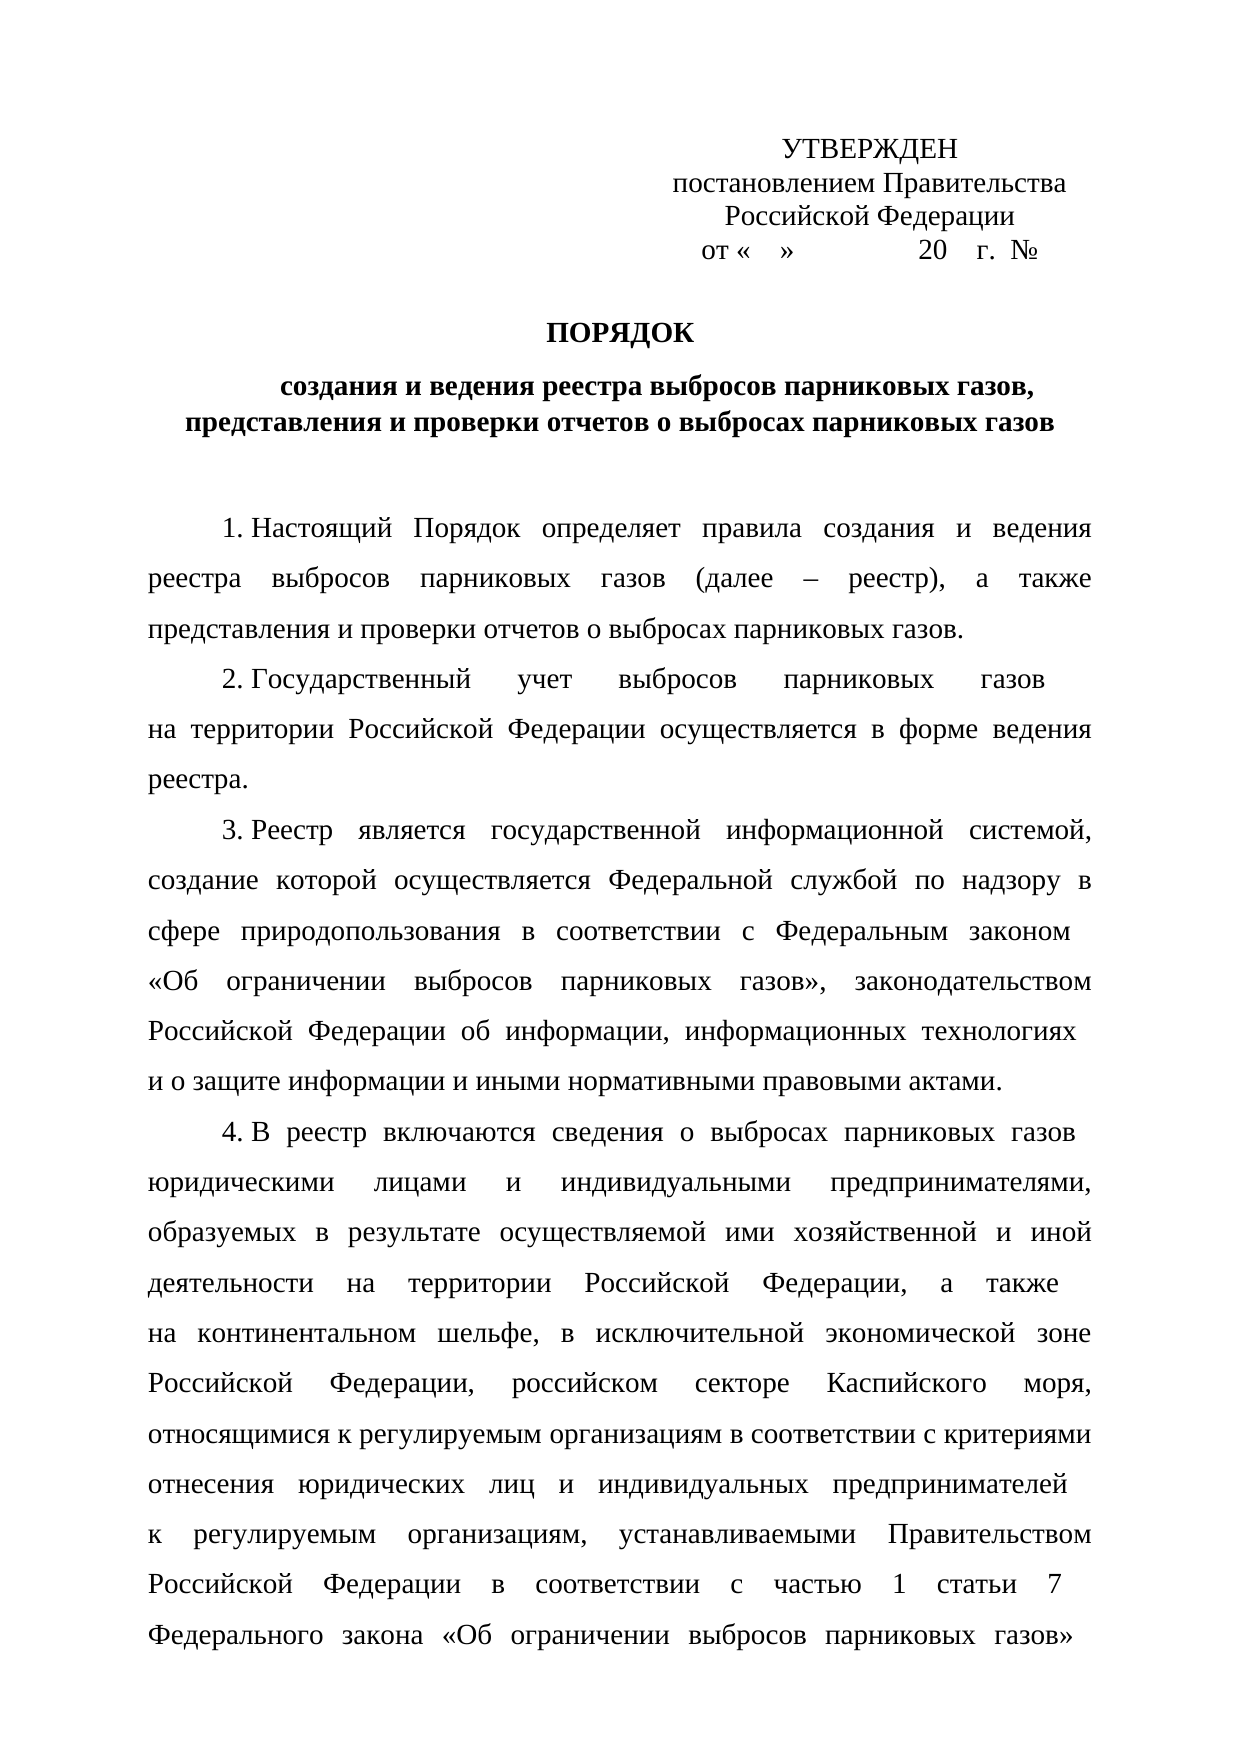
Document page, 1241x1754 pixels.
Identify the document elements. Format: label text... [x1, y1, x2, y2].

text УТВЕРЖДЕН [654, 131, 1085, 165]
text 1. Настоящий Порядок определяет правила создания и ведения реестра выбросов парниковых газов (далее – реестр), а также представления и проверки отчетов о выбросах парниковых газов. [148, 510, 1092, 644]
text постановлением Правительства Российской Федерации от « » 20 г. № [654, 165, 1085, 265]
text ПОРЯДОК [148, 316, 1092, 349]
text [148, 1114, 1092, 1651]
text создания и ведения реестра выбросов парниковых газов, представления и проверки отчетов о выбросах парниковых газов [148, 368, 1092, 438]
text 3. Реестр является государственной информационной системой, создание которой осуществляется Федеральной службой по надзору в сфере природопользования в соответствии с Федеральным законом «Об ограничении выбросов парниковых газов», законодательством Российской Федерации об информации, информационных технологиях и о защите информации и иными нормативными правовыми актами. [148, 812, 1092, 1097]
text 2. Государственный учет выбросов парниковых газов на территории Российской Федерации осуществляется в форме ведения реестра. [148, 661, 1092, 795]
